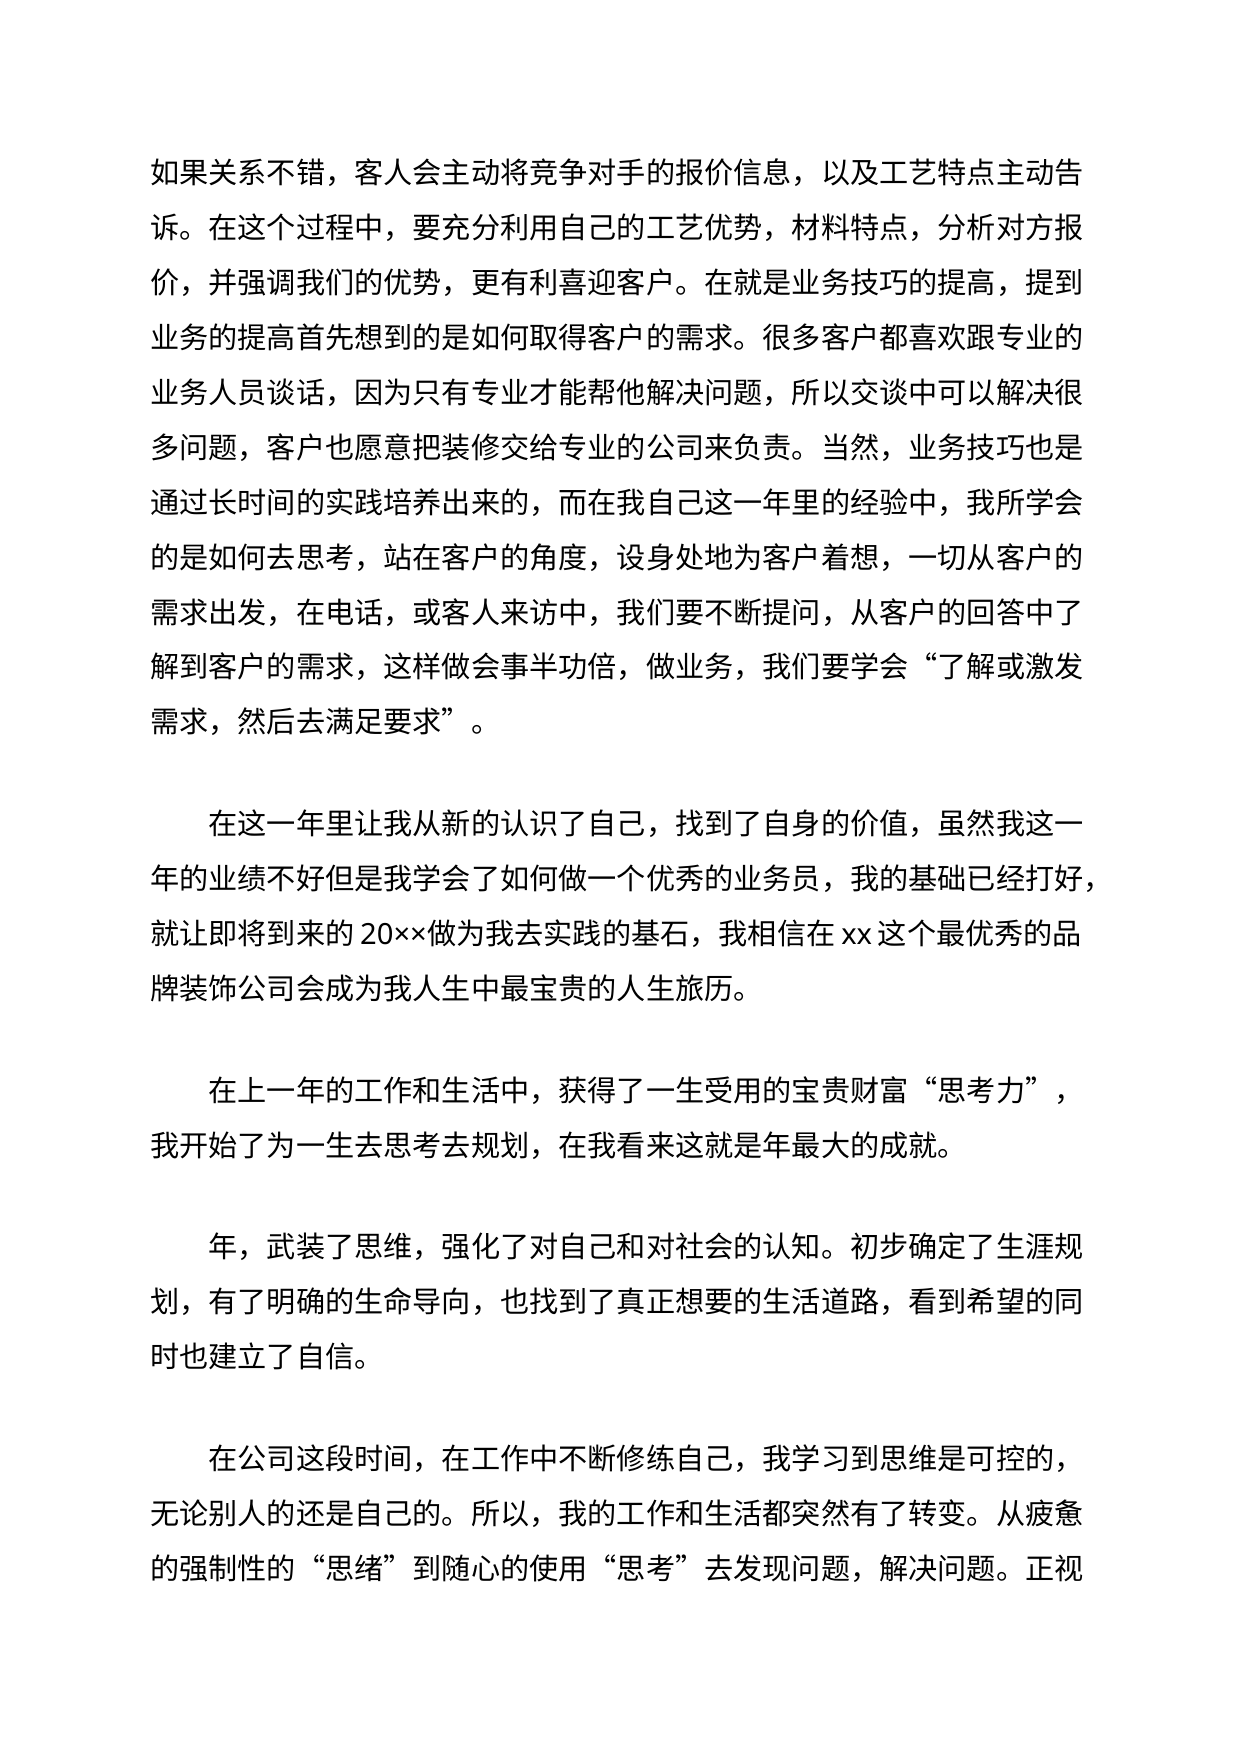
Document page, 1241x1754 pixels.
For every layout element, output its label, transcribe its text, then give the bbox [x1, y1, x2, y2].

text 年，武装了思维，强化了对自己和对社会的认知。初步确定了生涯规划，有了明确的生命导向，也找到了真正想要的生活道路，看到希望的同时也建立了自信。 [150, 1224, 1090, 1376]
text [150, 150, 1090, 741]
text 在上一年的工作和生活中，获得了一生受用的宝贵财富“思考力”，我开始了为一生去思考去规划，在我看来这就是年最大的成就。 [150, 1067, 1090, 1164]
text 在这一年里让我从新的认识了自己，找到了自身的价值，虽然我这一年的业绩不好但是我学会了如何做一个优秀的业务员，我的基础已经打好，就让即将到来的20××做为我去实践的基石，我相信在xx这个最优秀的品牌装饰公司会成为我人生中最宝贵的人生旅历。 [150, 801, 1090, 1008]
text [150, 1436, 1090, 1588]
